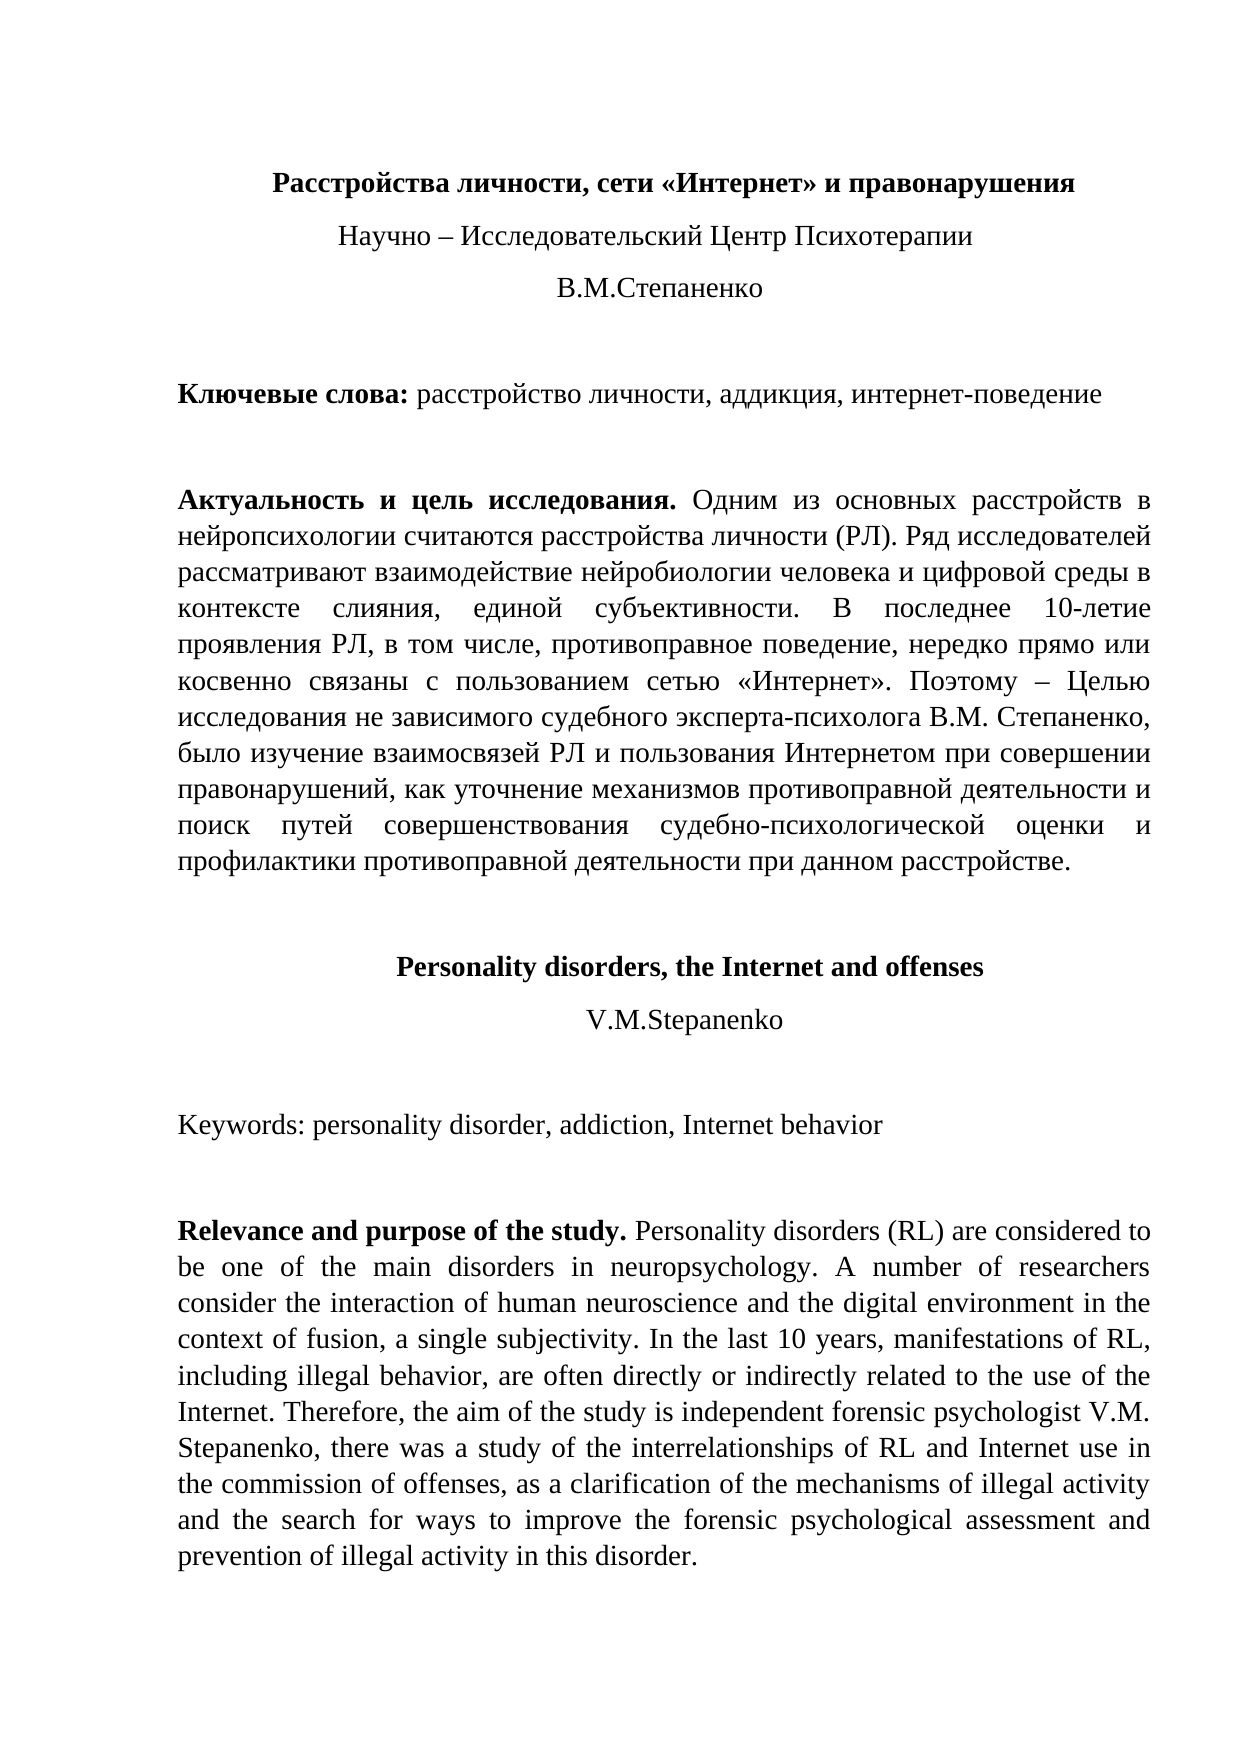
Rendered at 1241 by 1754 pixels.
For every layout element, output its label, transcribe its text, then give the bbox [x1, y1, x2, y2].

text Ключевые слова: расстройство личности, аддикция, интернет-поведение [177, 376, 1152, 410]
text Personality disorders, the Internet and offenses [177, 949, 1152, 982]
text Научно – Исследовательский Центр Психотерапии [177, 218, 1152, 251]
text Relevance and purpose of the study. Personality disorders (RL) are considered to be one of the main disorders in neuropsychology. A number of researchers consider the interaction of human neuroscience and the digital environment in the context of fusion, a single subjectivity. In the last 10 years, manifestations of RL, including illegal behavior, are often directly or indirectly related to the use of the Internet. Therefore, the aim of the study is independent forensic psychologist V.M. Stepanenko, there was a study of the interrelationships of RL and Internet use in the commission of offenses, as a clarification of the mechanisms of illegal activity and the search for ways to improve the forensic psychological assessment and prevention of illegal activity in this disorder. [177, 1213, 1152, 1572]
text Расстройства личности, сети «Интернет» и правонарушения [177, 165, 1152, 198]
text Keywords: personality disorder, addiction, Internet behavior [177, 1107, 1152, 1141]
text V.M.Stepanenko [177, 1002, 1152, 1035]
text В.М.Степаненко [177, 271, 1152, 304]
text Актуальность и цель исследования. Одним из основных расстройств в нейропсихологии считаются расстройства личности (РЛ). Ряд исследователей рассматривают взаимодействие нейробиологии человека и цифровой среды в контексте слияния, единой субъективности. В последнее 10-летие проявления РЛ, в том числе, противоправное поведение, нередко прямо или косвенно связаны с пользованием сетью «Интернет». Поэтому – Целью исследования не зависимого судебного эксперта-психолога В.М. Степаненко, было изучение взаимосвязей РЛ и пользования Интернетом при совершении правонарушений, как уточнение механизмов противоправной деятельности и поиск путей совершенствования судебно-психологической оценки и профилактики противоправной деятельности при данном расстройстве. [177, 482, 1152, 877]
